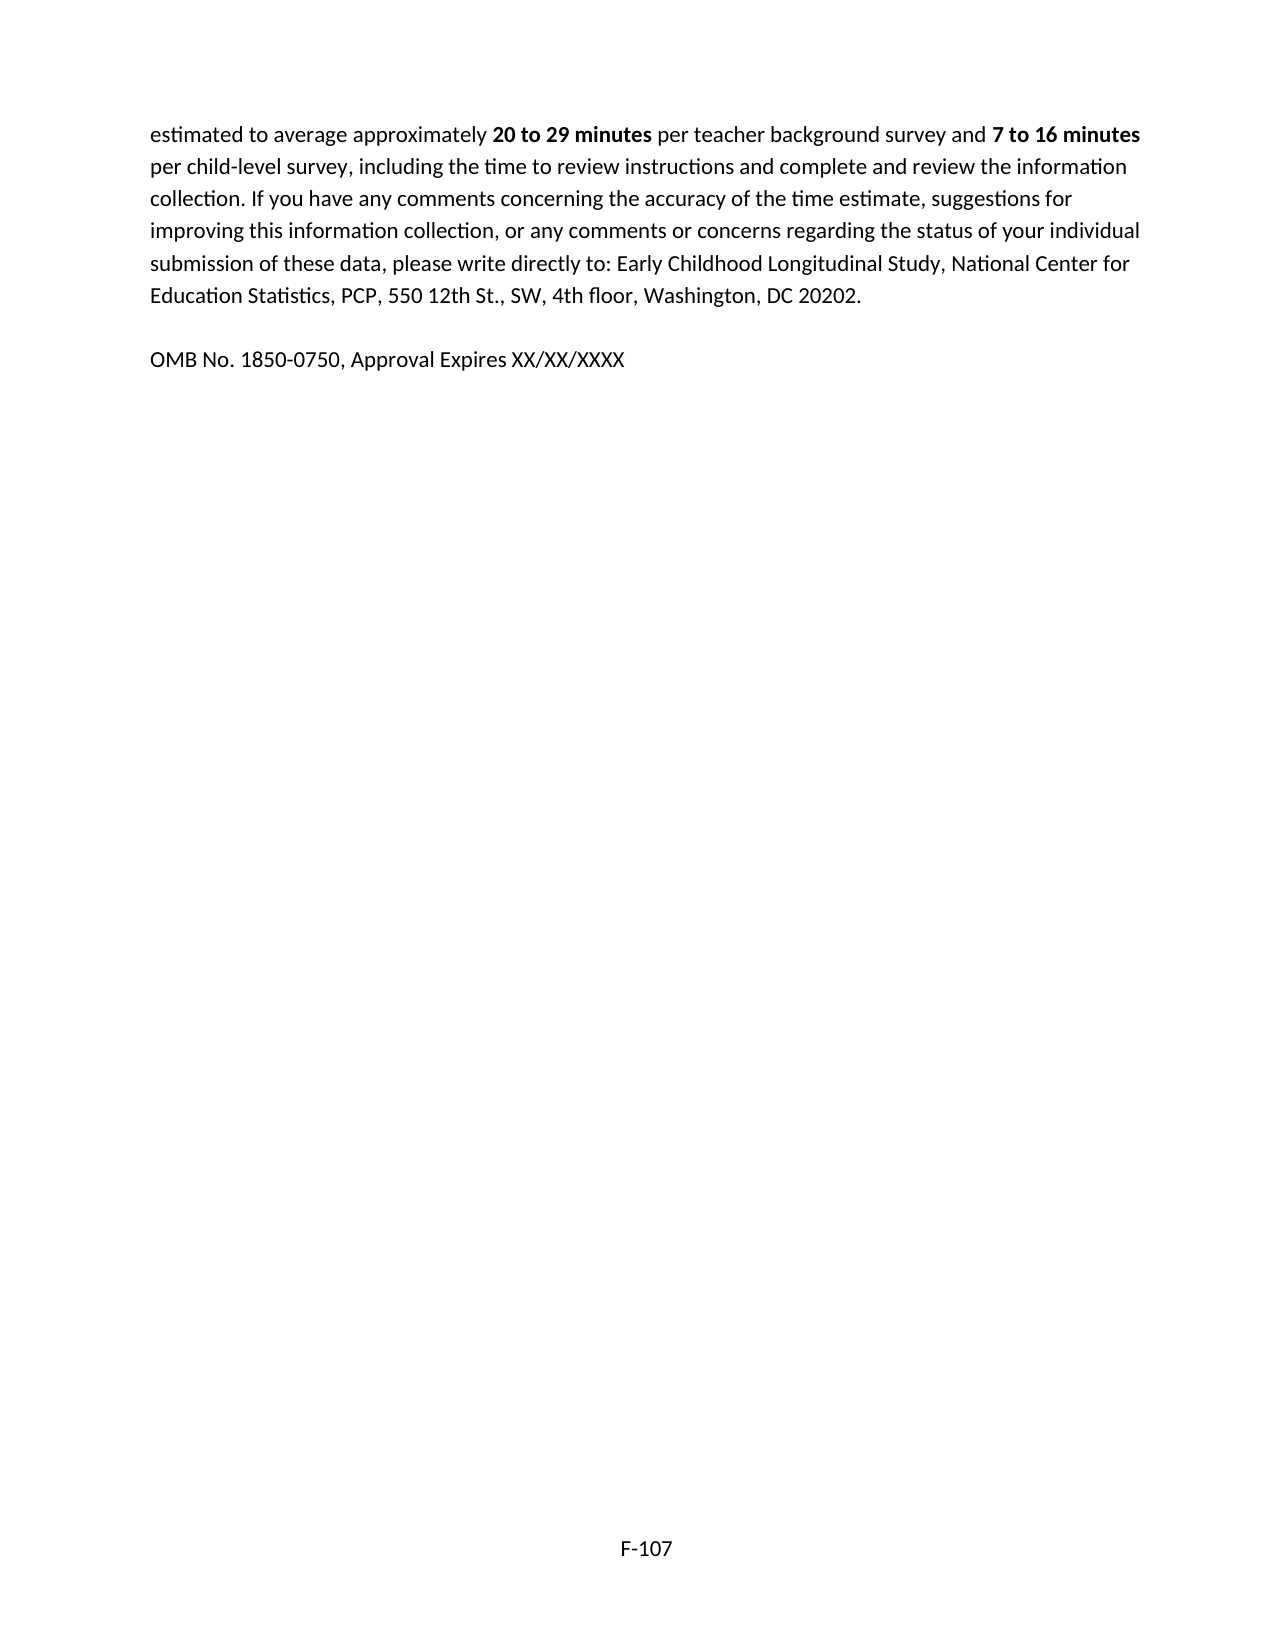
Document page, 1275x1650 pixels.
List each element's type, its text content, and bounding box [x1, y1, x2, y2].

text OMB No. 1850-0750, Approval Expires XX/XX/XXXX [150, 345, 1143, 373]
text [150, 120, 1143, 309]
